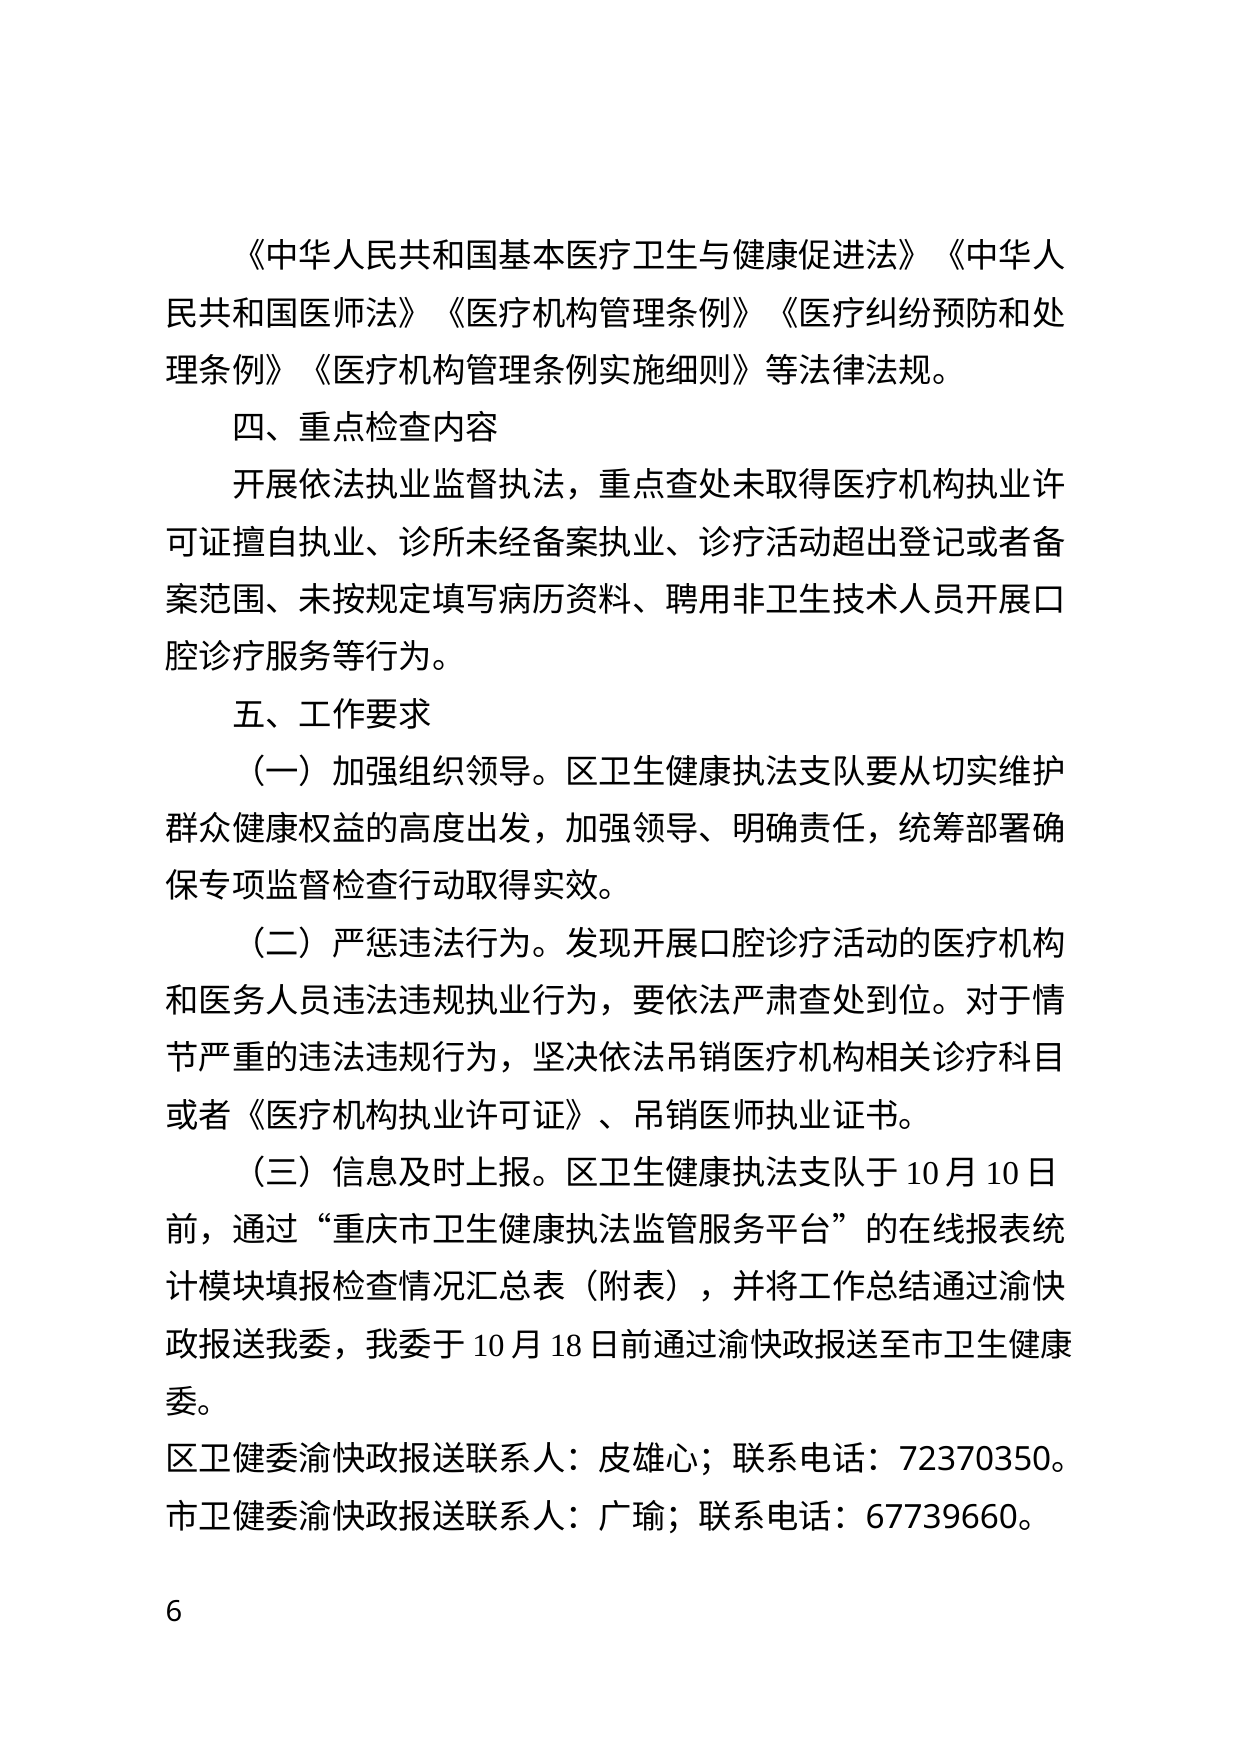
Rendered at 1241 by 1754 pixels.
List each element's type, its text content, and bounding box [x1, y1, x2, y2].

text 开展依法执业监督执法，重点查处未取得医疗机构执业许可证擅自执业、诊所未经备案执业、诊疗活动超出登记或者备案范围、未按规定填写病历资料、聘用非卫生技术人员开展口腔诊疗服务等行为。 [165, 451, 1087, 680]
text 区卫健委渝快政报送联系人：皮雄心；联系电话：72370350。 [165, 1425, 1087, 1482]
text 市卫健委渝快政报送联系人：广瑜；联系电话：67739660。 [165, 1482, 1087, 1539]
text 《中华人民共和国基本医疗卫生与健康促进法》《中华人民共和国医师法》《医疗机构管理条例》《医疗纠纷预防和处理条例》《医疗机构管理条例实施细则》等法律法规。 [165, 222, 1087, 394]
text （三）信息及时上报。区卫生健康执法支队于10月10日前，通过“重庆市卫生健康执法监管服务平台”的在线报表统计模块填报检查情况汇总表（附表），并将工作总结通过渝快政报送我委，我委于10月18日前通过渝快政报送至市卫生健康委。 [165, 1138, 1087, 1425]
text 五、工作要求 [165, 680, 1087, 737]
text （一）加强组织领导。区卫生健康执法支队要从切实维护群众健康权益的高度出发，加强领导、明确责任，统筹部署确保专项监督检查行动取得实效。 [165, 737, 1087, 909]
text （二）严惩违法行为。发现开展口腔诊疗活动的医疗机构和医务人员违法违规执业行为，要依法严肃查处到位。对于情节严重的违法违规行为，坚决依法吊销医疗机构相关诊疗科目或者《医疗机构执业许可证》、吊销医师执业证书。 [165, 909, 1087, 1138]
text 四、重点检查内容 [165, 394, 1087, 451]
